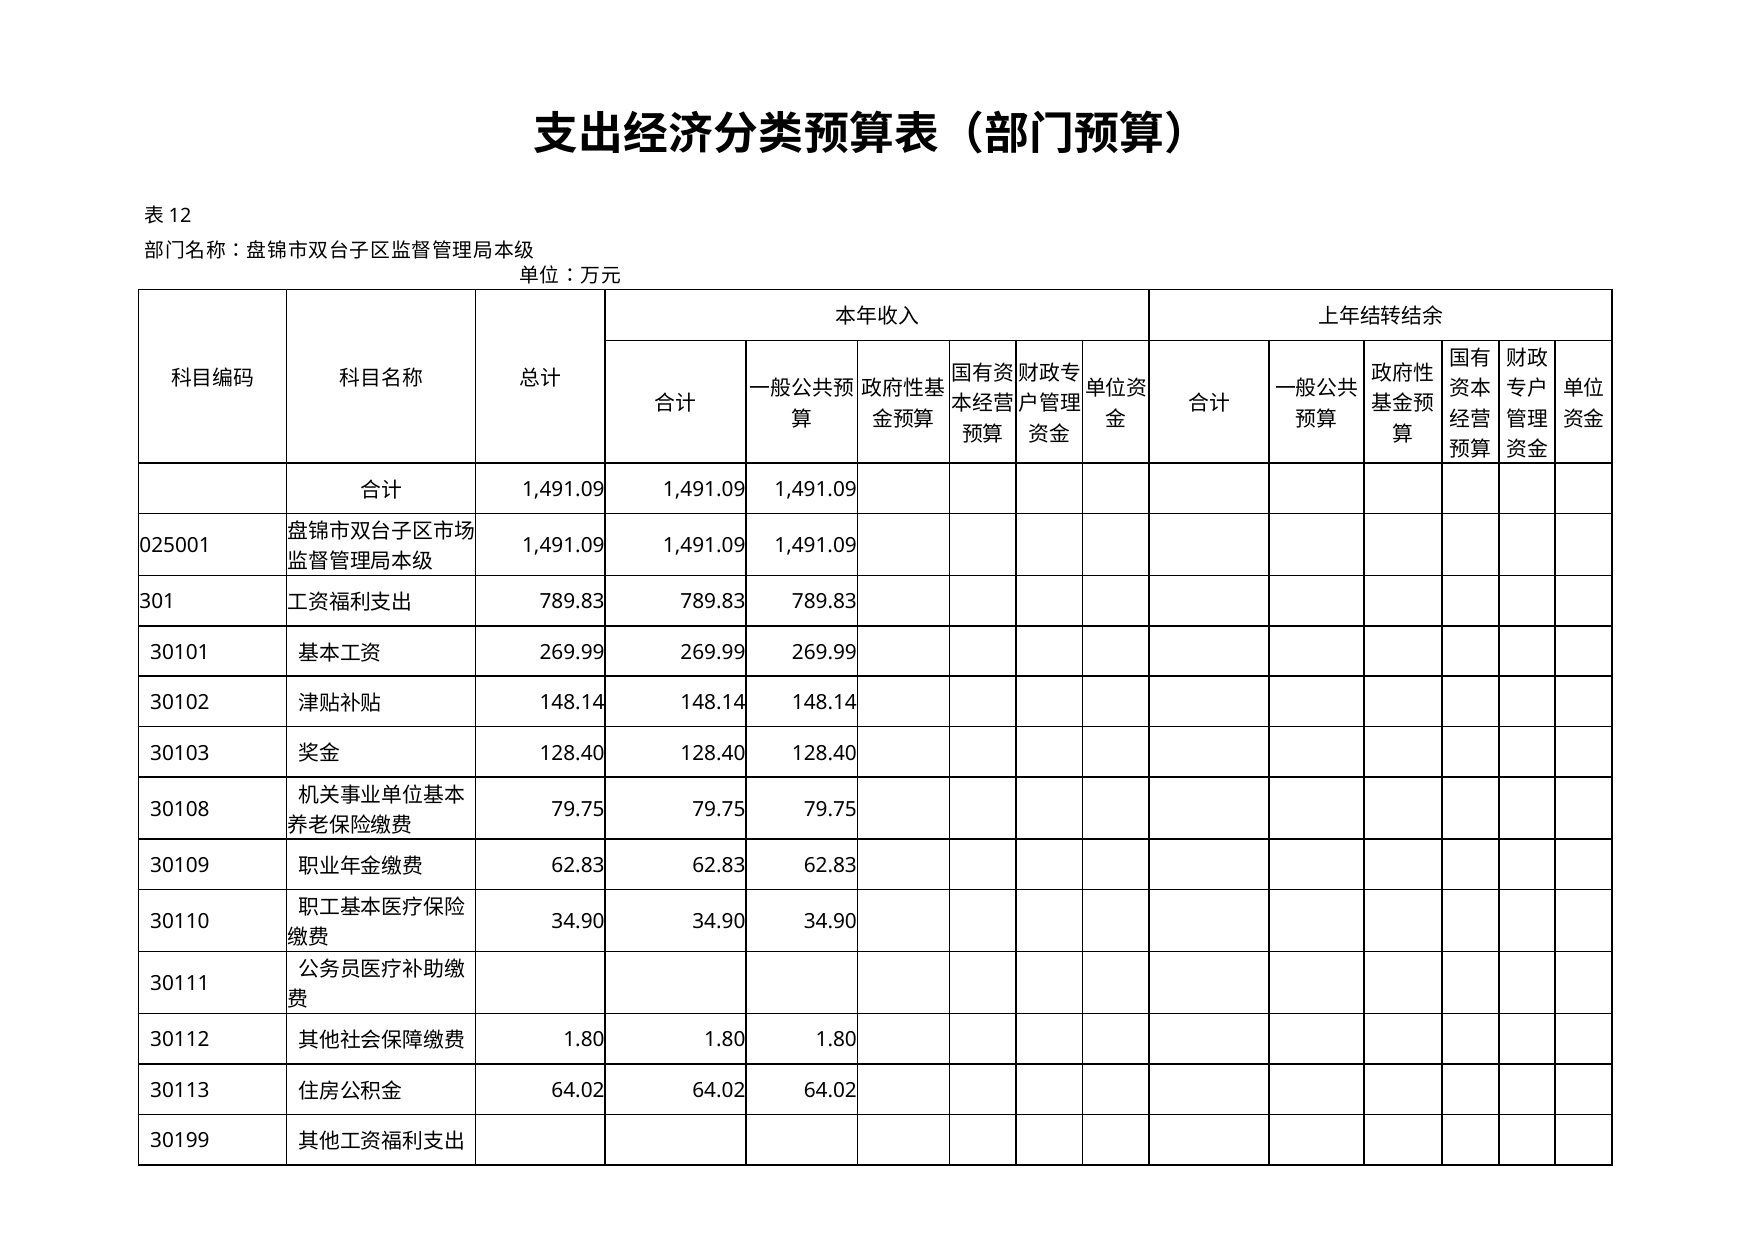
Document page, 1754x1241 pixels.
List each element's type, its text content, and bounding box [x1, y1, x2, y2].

table_cell [858, 952, 949, 1013]
table_cell 国有资本经营预算 [950, 341, 1015, 462]
table_cell 30111 [139, 952, 286, 1013]
table_cell [950, 1014, 1015, 1063]
table_cell [1083, 840, 1148, 889]
table_cell [950, 840, 1015, 889]
table_cell [1270, 576, 1363, 625]
table_cell [950, 890, 1015, 951]
table_cell [1017, 514, 1082, 574]
table_cell [1150, 727, 1268, 776]
table_cell 301 [139, 576, 286, 625]
table_cell [858, 778, 949, 838]
table_cell 269.99 [476, 627, 604, 675]
table_cell [1443, 576, 1498, 625]
table_cell [1150, 627, 1268, 675]
table_cell 269.99 [606, 627, 745, 675]
table_cell [1017, 1115, 1082, 1164]
table_cell [950, 778, 1015, 838]
table_cell [858, 1115, 949, 1164]
table_cell [1083, 1065, 1148, 1113]
table_cell 1.80 [476, 1014, 604, 1063]
table_cell [1150, 1014, 1268, 1063]
table_cell [1443, 1065, 1498, 1113]
table_cell [1270, 514, 1363, 574]
table_cell [1365, 840, 1441, 889]
table_cell [1365, 464, 1441, 513]
table_cell [139, 464, 286, 513]
table_cell [1150, 576, 1268, 625]
table_cell [1150, 890, 1268, 951]
table_cell [1083, 1115, 1148, 1164]
table_cell [1443, 890, 1498, 951]
table_cell [1365, 1115, 1441, 1164]
table_cell [950, 1115, 1015, 1164]
table_header 科目名称 [287, 290, 475, 462]
table_cell [1443, 727, 1498, 776]
table_cell [1270, 1115, 1363, 1164]
table_cell 单位资金 [1083, 341, 1148, 462]
table_cell [858, 1014, 949, 1063]
table_cell [1017, 1014, 1082, 1063]
table_cell [1083, 727, 1148, 776]
table_cell [950, 727, 1015, 776]
table_cell 148.14 [476, 677, 604, 726]
table_cell [1500, 1014, 1554, 1063]
table_cell [858, 1065, 949, 1113]
table_cell [1270, 840, 1363, 889]
table_cell 64.02 [476, 1065, 604, 1113]
table_cell [1500, 952, 1554, 1013]
table_cell 025001 [139, 514, 286, 574]
table_cell [476, 952, 604, 1013]
table_cell [1556, 952, 1611, 1013]
table_cell [1365, 890, 1441, 951]
table_cell [1500, 840, 1554, 889]
table_cell [1556, 890, 1611, 951]
table_cell [1150, 840, 1268, 889]
table_cell [858, 727, 949, 776]
table_cell [1443, 464, 1498, 513]
table_cell [1083, 952, 1148, 1013]
table_cell 其他社会保障缴费 [287, 1014, 475, 1063]
table_cell 财政专户管理资金 [1017, 341, 1082, 462]
table_cell 148.14 [747, 677, 857, 726]
table_cell 职业年金缴费 [287, 840, 475, 889]
table_cell 合计 [606, 341, 745, 462]
table_cell [858, 464, 949, 513]
table_cell [1365, 576, 1441, 625]
table_cell 财政专户管理资金 [1500, 341, 1554, 462]
table_cell 一般公共预算 [747, 341, 857, 462]
table_cell [1083, 576, 1148, 625]
table_cell [1270, 778, 1363, 838]
table_cell [1365, 727, 1441, 776]
table_cell [1270, 627, 1363, 675]
table_cell 国有资本经营预算 [1443, 341, 1498, 462]
table_cell [1017, 576, 1082, 625]
table_cell [950, 576, 1015, 625]
table_header 本年收入 [606, 290, 1148, 340]
table_cell 1.80 [606, 1014, 745, 1063]
table_cell [1556, 464, 1611, 513]
table_cell [1556, 1065, 1611, 1113]
table_cell 30103 [139, 727, 286, 776]
table_header 总计 [476, 290, 604, 462]
table_cell [1365, 952, 1441, 1013]
table_cell 合计 [287, 464, 475, 513]
table_cell [1270, 1014, 1363, 1063]
table_cell [950, 514, 1015, 574]
table_cell [1556, 1014, 1611, 1063]
table_cell [1365, 1014, 1441, 1063]
table_cell 64.02 [606, 1065, 745, 1113]
table_cell 789.83 [747, 576, 857, 625]
table_cell [1443, 1014, 1498, 1063]
table_cell 基本工资 [287, 627, 475, 675]
text 部门名称：盘锦市双台子区监督管理局本级 单位：万元 [144, 236, 1613, 288]
table_cell [1500, 1065, 1554, 1113]
text 支出经济分类预算表（部门预算） [533, 104, 1613, 161]
table_cell [1270, 677, 1363, 726]
table_cell [606, 1115, 745, 1164]
table_cell 30113 [139, 1065, 286, 1113]
table_cell [1150, 778, 1268, 838]
table_cell [1150, 464, 1268, 513]
table_cell [1500, 677, 1554, 726]
table_cell [950, 1065, 1015, 1113]
table_cell [1083, 514, 1148, 574]
table_cell [1017, 727, 1082, 776]
table_cell [1500, 778, 1554, 838]
table_cell [1150, 1065, 1268, 1113]
table_cell 128.40 [606, 727, 745, 776]
table_cell [1017, 627, 1082, 675]
table_cell 62.83 [476, 840, 604, 889]
table_cell [747, 1115, 857, 1164]
table_cell [1556, 677, 1611, 726]
table_cell [1443, 514, 1498, 574]
table_cell [747, 952, 857, 1013]
table_cell [1017, 778, 1082, 838]
table_cell [1017, 677, 1082, 726]
table_cell [1150, 514, 1268, 574]
table_cell 合计 [1150, 341, 1268, 462]
table_cell [858, 576, 949, 625]
table_cell 79.75 [747, 778, 857, 838]
table_cell 1,491.09 [606, 464, 745, 513]
table_cell [1365, 778, 1441, 838]
table_cell 住房公积金 [287, 1065, 475, 1113]
table_cell 30110 [139, 890, 286, 951]
table_cell [1365, 514, 1441, 574]
table_cell [1270, 890, 1363, 951]
text 表12 [144, 202, 1613, 228]
table_cell [1270, 952, 1363, 1013]
table_cell 政府性基金预算 [1365, 341, 1441, 462]
table_cell 128.40 [747, 727, 857, 776]
table_cell [1150, 677, 1268, 726]
table_cell 148.14 [606, 677, 745, 726]
table_cell [1556, 840, 1611, 889]
table_cell [950, 464, 1015, 513]
table_cell 789.83 [606, 576, 745, 625]
table_cell 1,491.09 [476, 514, 604, 574]
table_cell 盘锦市双台子区市场监督管理局本级 [287, 514, 475, 574]
table_cell 64.02 [747, 1065, 857, 1113]
table_cell [1270, 464, 1363, 513]
table_cell [1083, 1014, 1148, 1063]
table_cell [1556, 727, 1611, 776]
table_cell [1556, 514, 1611, 574]
table_cell 公务员医疗补助缴费 [287, 952, 475, 1013]
table_cell [950, 952, 1015, 1013]
table_cell [1443, 627, 1498, 675]
table_cell [1500, 464, 1554, 513]
table_cell [1017, 1065, 1082, 1113]
table_cell [1270, 727, 1363, 776]
table_cell 职工基本医疗保险缴费 [287, 890, 475, 951]
table_cell [858, 840, 949, 889]
table_cell [1443, 840, 1498, 889]
table_cell 79.75 [606, 778, 745, 838]
table_cell 一般公共预算 [1270, 341, 1363, 462]
table_cell [1500, 727, 1554, 776]
table_cell [1365, 677, 1441, 726]
table_cell [1083, 627, 1148, 675]
table_cell [1083, 464, 1148, 513]
table_cell [858, 514, 949, 574]
table_cell 79.75 [476, 778, 604, 838]
table_cell 1,491.09 [747, 464, 857, 513]
table_cell [1083, 778, 1148, 838]
table_cell 政府性基金预算 [858, 341, 949, 462]
table_cell [1500, 627, 1554, 675]
table_cell [1443, 677, 1498, 726]
table_cell [1556, 778, 1611, 838]
table_cell 30101 [139, 627, 286, 675]
table_cell [1150, 1115, 1268, 1164]
table_cell [858, 677, 949, 726]
table_cell 34.90 [747, 890, 857, 951]
table_cell [1017, 464, 1082, 513]
table_cell 奖金 [287, 727, 475, 776]
table_cell [1017, 840, 1082, 889]
table_cell [1556, 576, 1611, 625]
table_cell 34.90 [606, 890, 745, 951]
table_cell 1.80 [747, 1014, 857, 1063]
table_cell 1,491.09 [606, 514, 745, 574]
table_cell [950, 627, 1015, 675]
table_cell [1365, 1065, 1441, 1113]
table_cell [1500, 1115, 1554, 1164]
table_cell 128.40 [476, 727, 604, 776]
table_cell 30108 [139, 778, 286, 838]
table_cell 269.99 [747, 627, 857, 675]
table_cell [1150, 952, 1268, 1013]
table_cell 单位资金 [1556, 341, 1611, 462]
table_cell 30199 [139, 1115, 286, 1164]
table_cell [1365, 627, 1441, 675]
table_cell [1083, 890, 1148, 951]
table_cell 789.83 [476, 576, 604, 625]
table_cell [858, 890, 949, 951]
table_cell [1443, 778, 1498, 838]
table_cell [1556, 1115, 1611, 1164]
table_cell 津贴补贴 [287, 677, 475, 726]
table_cell [1500, 514, 1554, 574]
table_cell [1083, 677, 1148, 726]
table_cell 30102 [139, 677, 286, 726]
table_cell 工资福利支出 [287, 576, 475, 625]
table_cell 机关事业单位基本养老保险缴费 [287, 778, 475, 838]
table_header 科目编码 [139, 290, 286, 462]
table_cell [606, 952, 745, 1013]
table_cell [950, 677, 1015, 726]
table_cell 62.83 [747, 840, 857, 889]
table_cell 30112 [139, 1014, 286, 1063]
table_cell [1500, 890, 1554, 951]
table_header 上年结转结余 [1150, 290, 1611, 340]
table_cell [1017, 890, 1082, 951]
table_cell [1500, 576, 1554, 625]
table_cell [1443, 952, 1498, 1013]
table_cell 30109 [139, 840, 286, 889]
table_cell 1,491.09 [747, 514, 857, 574]
table_cell [476, 1115, 604, 1164]
table_cell [1017, 952, 1082, 1013]
table_cell 1,491.09 [476, 464, 604, 513]
table_cell 其他工资福利支出 [287, 1115, 475, 1164]
table_cell 62.83 [606, 840, 745, 889]
table_cell [1270, 1065, 1363, 1113]
table_cell [1556, 627, 1611, 675]
table_cell 34.90 [476, 890, 604, 951]
table_cell [1443, 1115, 1498, 1164]
table_cell [858, 627, 949, 675]
